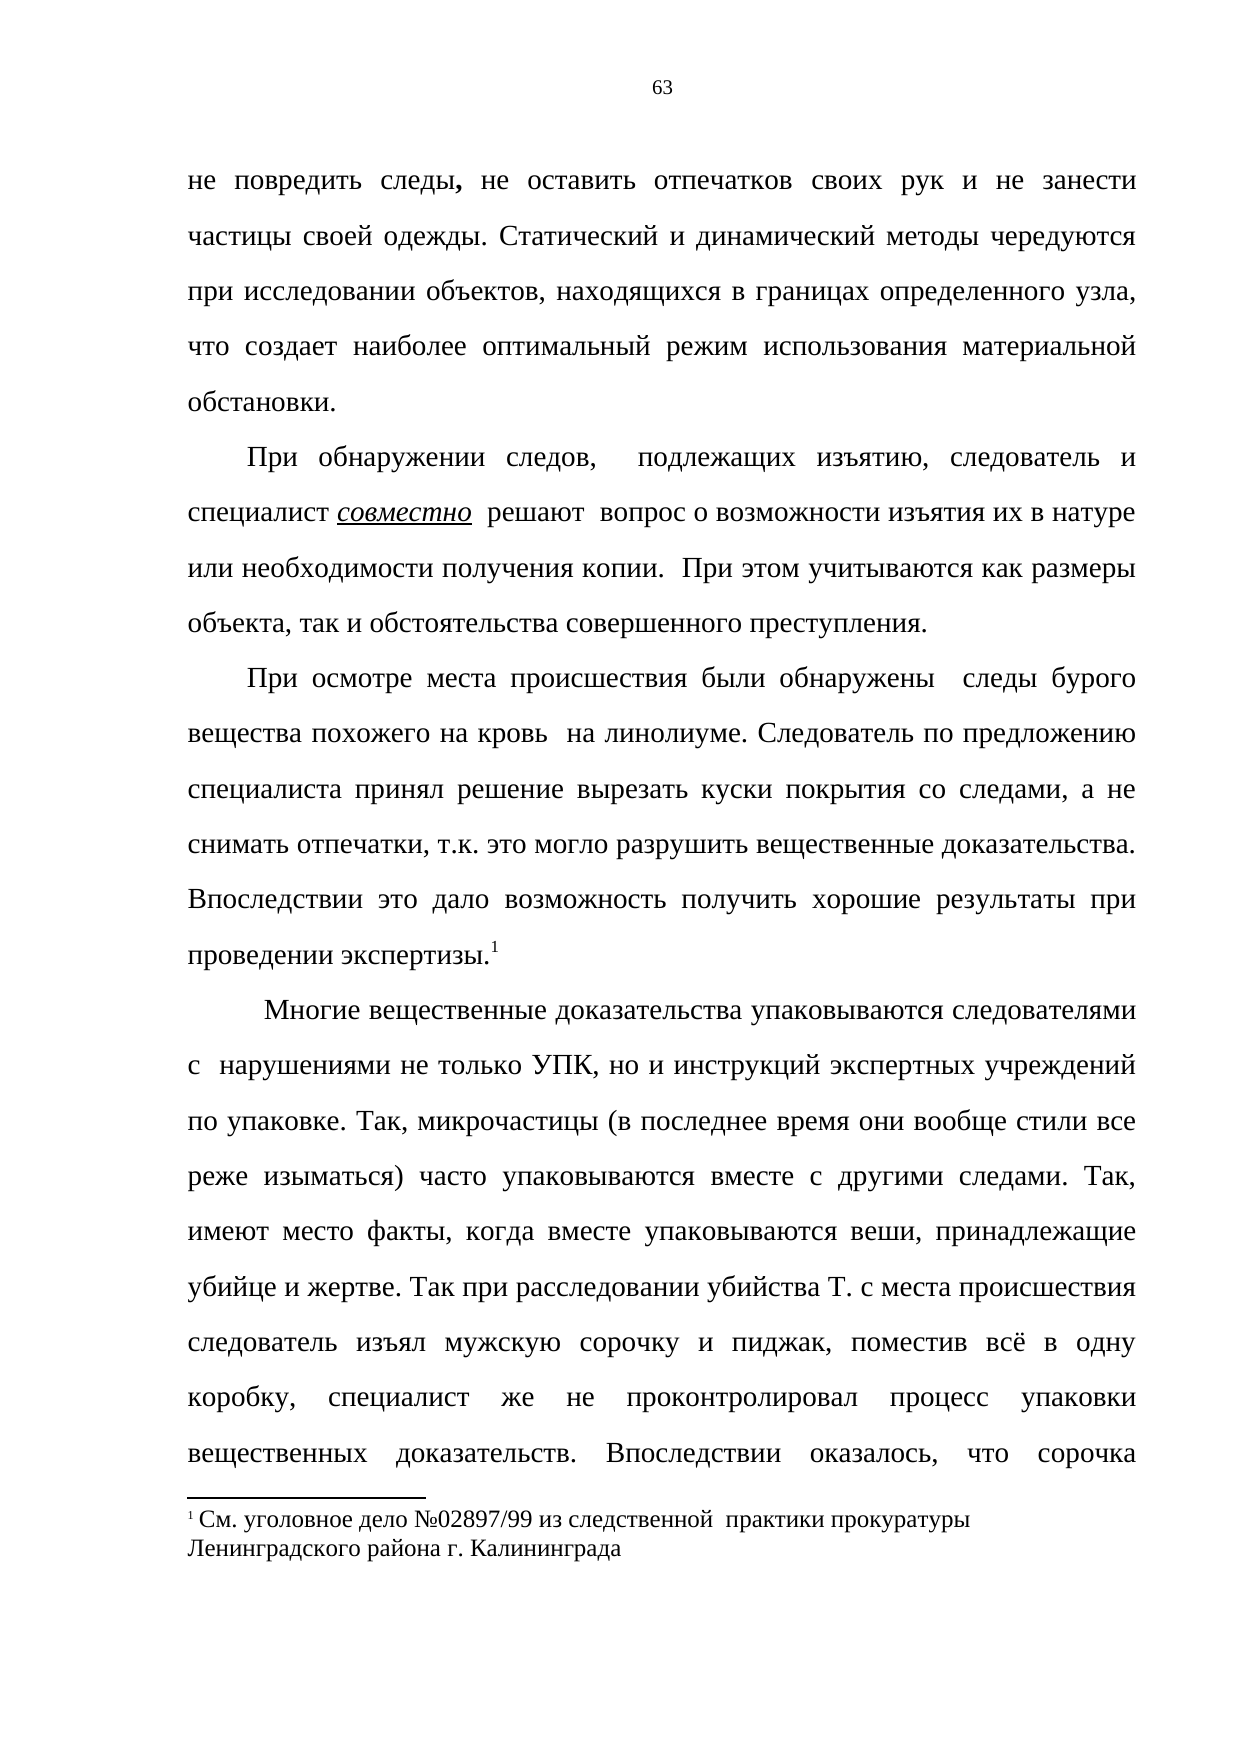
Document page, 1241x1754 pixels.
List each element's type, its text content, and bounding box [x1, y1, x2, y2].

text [187, 992, 1137, 1468]
text При обнаружении следов, подлежащих изъятию, следователь и специалист совместно решают вопрос о возможности изъятия их в натуре или необходимости получения копии. При этом учитываются как размеры объекта, так и обстоятельства совершенного преступления. [187, 439, 1137, 638]
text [187, 162, 1137, 417]
text При осмотре места происшествия были обнаружены следы бурого вещества похожего на кровь на линолиуме. Следователь по предложению специалиста принял решение вырезать куски покрытия со следами, а не снимать отпечатки, т.к. это могло разрушить вещественные доказательства. Впоследствии это дало возможность получить хорошие результаты при проведении экспертизы. [187, 660, 1137, 970]
